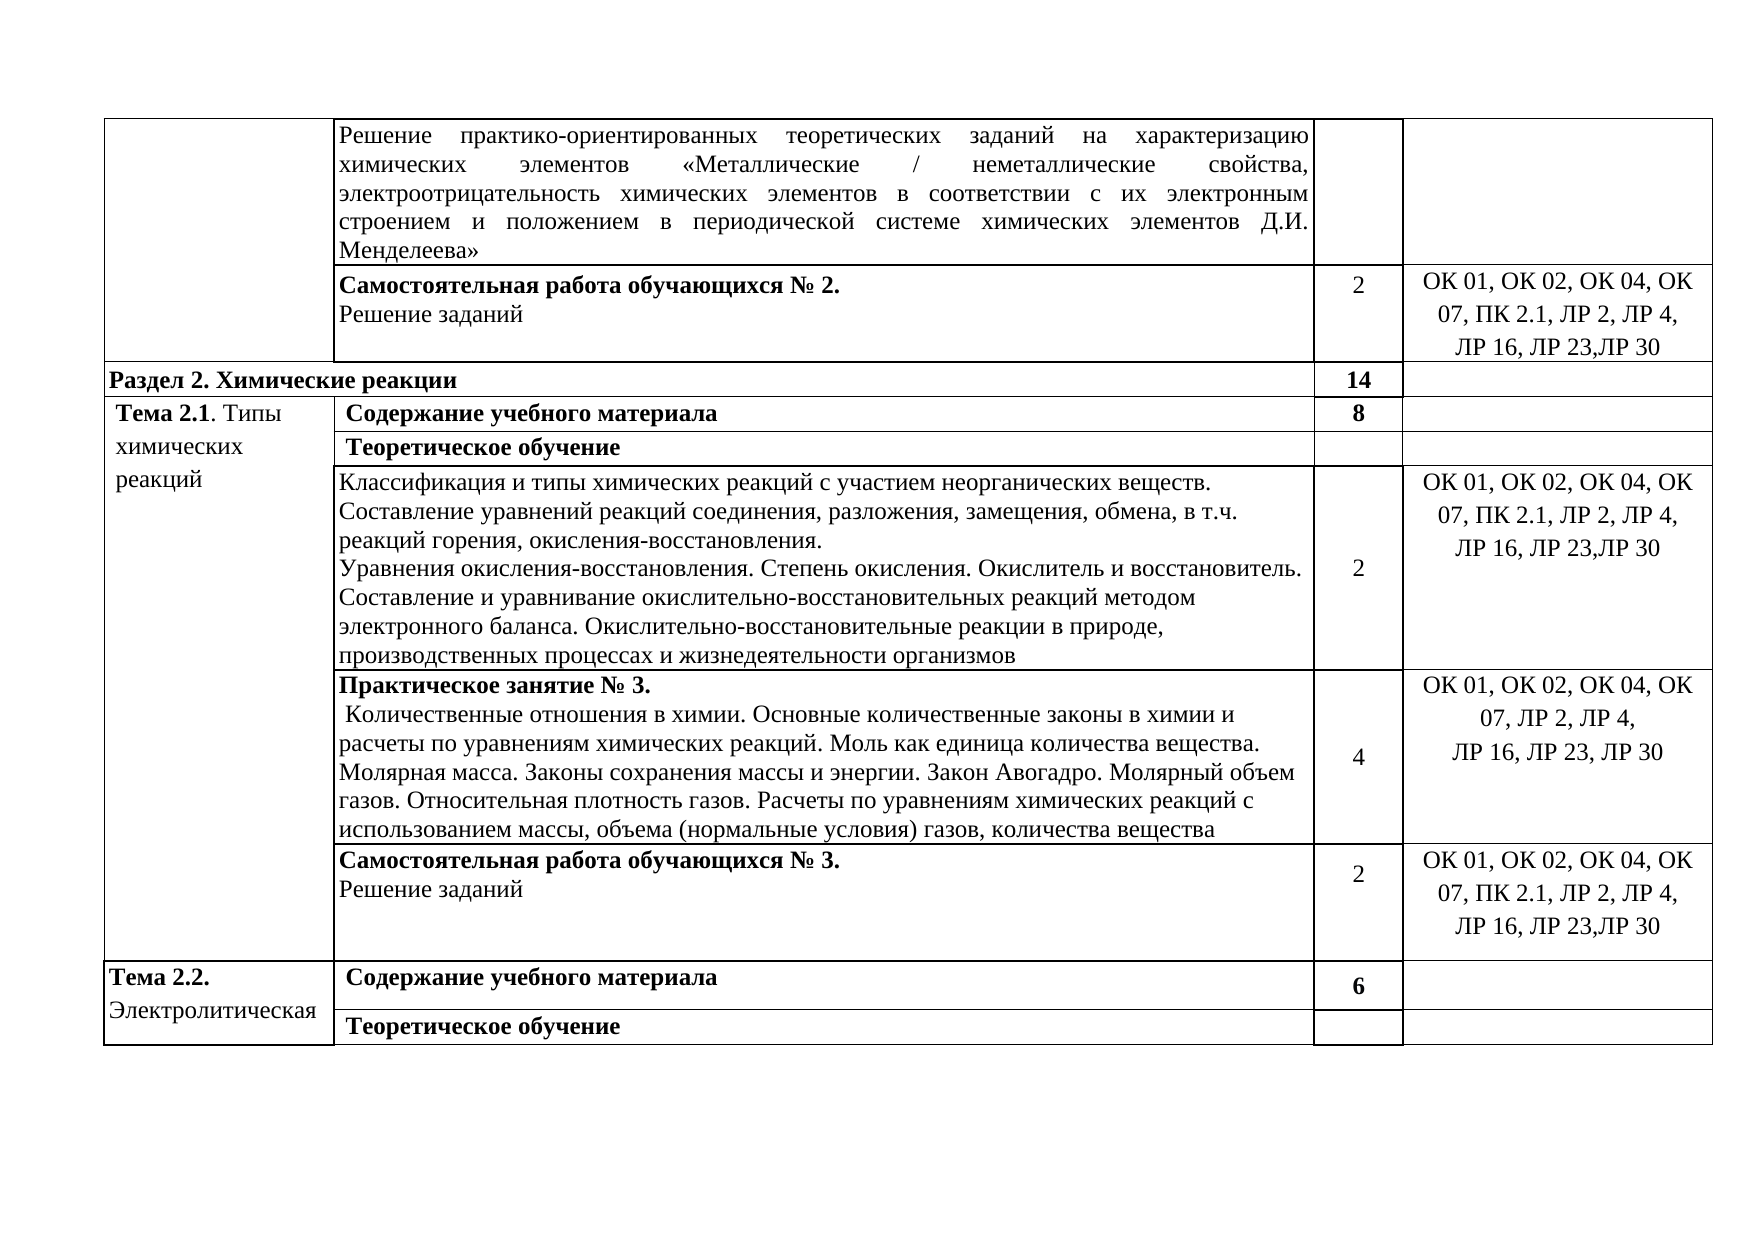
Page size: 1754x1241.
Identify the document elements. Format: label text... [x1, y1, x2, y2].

table_cell 14 [1315, 363, 1402, 396]
table_cell ОК 01, ОК 02, ОК 04, ОК 07, ЛР 2, ЛР 4, ЛР 16, ЛР 23, ЛР 30 [1404, 670, 1712, 843]
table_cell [335, 120, 1313, 264]
table_cell Раздел 2. Химические реакции [105, 362, 1314, 396]
table_cell Содержание учебного материала [335, 397, 1314, 431]
table_cell 2 [1315, 845, 1402, 960]
table_cell ОК 01, ОК 02, ОК 04, ОК 07, ПК 2.1, ЛР 2, ЛР 4, ЛР 16, ЛР 23,ЛР 30 [1404, 844, 1712, 960]
table_cell Классификация и типы химических реакций с участием неорганических веществ. Составление уравнений реакций соединения, разложения, замещения, обмена, в т.ч. реакций горения, окисления-восстановления. Уравнения окисления-восстановления. Степень окисления. Окислитель и восстановитель. Составление и уравнивание окислительно-восстановительных реакций методом электронного баланса. Окислительно-восстановительные реакции в природе, производственных процессах и жизнедеятельности организмов [335, 467, 1313, 668]
table_cell 4 [1315, 120, 1402, 264]
table_cell 2 [1315, 266, 1402, 361]
table_cell Тема 2.1. Типы химических реакций [105, 397, 334, 960]
table_cell Содержание учебного материала [335, 962, 1313, 1009]
table_cell [1315, 432, 1402, 465]
table_cell 6 [1315, 962, 1402, 1009]
table_cell Практическое занятие № 3. Количественные отношения в химии. Основные количественные законы в химии и расчеты по уравнениям химических реакций. Моль как единица количества вещества. Молярная масса. Законы сохранения массы и энергии. Закон Авогадро. Молярный объем газов. Относительная плотность газов. Расчеты по уравнениям химических реакций с использованием массы, объема (нормальные условия) газов, количества вещества [335, 671, 1313, 843]
table_cell ОК 01, ОК 02, ОК 04, ОК 07, ПК 2.1, ЛР 2, ЛР 4, ЛР 16, ЛР 23,ЛР 30 [1404, 265, 1712, 361]
table_cell [1404, 961, 1712, 1009]
table_cell Тема 2.2. Электролитическая диссоциация и ионный обмен [105, 962, 333, 1044]
table_cell [1404, 1010, 1712, 1044]
table_cell [1404, 362, 1712, 396]
table_cell [1403, 432, 1712, 465]
table_cell Теоретическое обучение [335, 1010, 1313, 1044]
table_cell Самостоятельная работа обучающихся № 2. Решение заданий [335, 266, 1313, 361]
table_cell Самостоятельная работа обучающихся № 3. Решение заданий [335, 845, 1313, 960]
table_cell 2 [1315, 467, 1402, 668]
table_cell 4 [1315, 671, 1402, 843]
table_cell [1315, 1011, 1402, 1044]
table_cell Теоретическое обучение [335, 432, 1314, 465]
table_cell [1404, 119, 1712, 264]
table_cell ОК 01, ОК 02, ОК 04, ОК 07, ПК 2.1, ЛР 2, ЛР 4, ЛР 16, ЛР 23,ЛР 30 [1404, 466, 1712, 668]
table_cell [1403, 397, 1712, 431]
table_cell 8 [1315, 398, 1402, 431]
